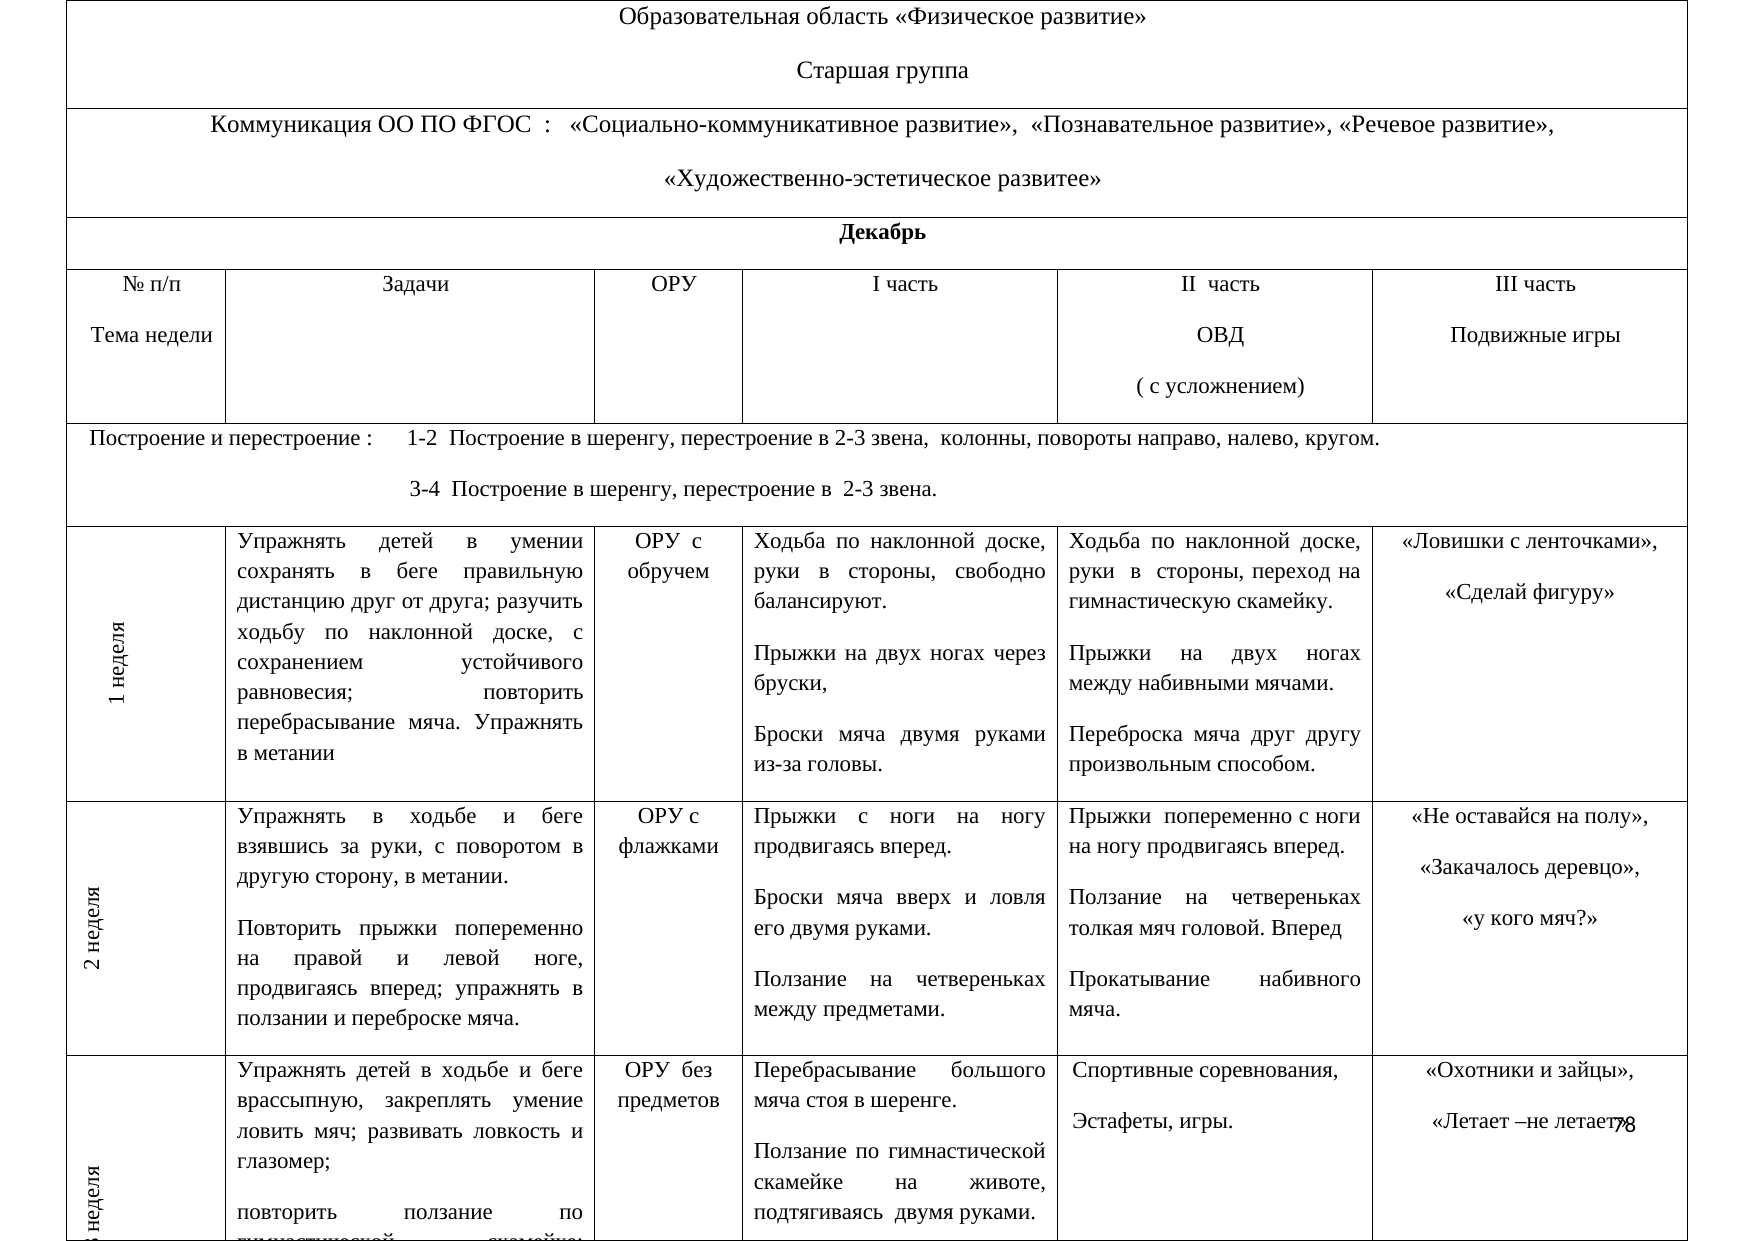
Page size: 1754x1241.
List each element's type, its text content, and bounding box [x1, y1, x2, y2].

table_cell «Охотники и зайцы», «Летает –не летает» [1373, 1056, 1687, 1240]
table_cell 2 неделя [67, 802, 225, 1055]
table_cell Построение и перестроение : 1-2 Построение в шеренгу, перестроение в 2-3 звена, колонны, повороты направо, налево, кругом. 3-4 Построение в шеренгу, перестроение в 2-3 звена. [67, 424, 1687, 526]
table_cell Задачи [226, 270, 594, 423]
table_cell ОРУ с флажками [595, 802, 742, 1055]
table_cell «Ловишки с ленточками», «Сделай фигуру» [1373, 527, 1687, 801]
table_header Образовательная область «Физическое развитие» Старшая группа [67, 1, 1687, 108]
table_cell 1 неделя [67, 527, 225, 801]
table_cell Прыжки попеременно с ноги на ногу продвигаясь вперед. Ползание на четвереньках толкая мяч головой. Вперед Прокатывание набивного мяча. [1058, 802, 1372, 1055]
table_cell ОРУ с обручем [595, 527, 742, 801]
table_cell ОРУ [595, 270, 742, 423]
table_cell Спортивные соревнования, Эстафеты, игры. [1058, 1056, 1372, 1240]
table_cell Ходьба по наклонной доске, руки в стороны, свободно балансируют. Прыжки на двух ногах через бруски, Броски мяча двумя руками из-за головы. [743, 527, 1057, 801]
table_cell Упражнять в ходьбе и беге взявшись за руки, с поворотом в другую сторону, в метании. Повторить прыжки попеременно на правой и левой ноге, продвигаясь вперед; упражнять в ползании и переброске мяча. [226, 802, 594, 1055]
table_cell 3 неделя [67, 1056, 225, 1240]
table_cell Ходьба по наклонной доске, руки в стороны, переход на гимнастическую скамейку. Прыжки на двух ногах между набивными мячами. Переброска мяча друг другу произвольным способом. [1058, 527, 1372, 801]
table_cell III часть Подвижные игры [1373, 270, 1687, 423]
table_cell Коммуникация ОО ПО ФГОС : «Социально-коммуникативное развитие», «Познавательное развитие», «Речевое развитие», «Художественно-эстетическое развитее» [67, 109, 1687, 217]
table_cell ОРУ без предметов [595, 1056, 742, 1240]
table_cell II часть ОВД ( с усложнением) [1058, 270, 1372, 423]
table_cell I часть [743, 270, 1057, 423]
table_cell Прыжки с ноги на ногу продвигаясь вперед. Броски мяча вверх и ловля его двумя руками. Ползание на четвереньках между предметами. [743, 802, 1057, 1055]
table_cell № п/п Тема недели [67, 270, 225, 423]
table_cell Упражнять детей в ходьбе и беге врассыпную, закреплять умение ловить мяч; развивать ловкость и глазомер; повторить ползание по гимнастической скамейке; упражнять в сохранении устойчивого равновесия [226, 1056, 594, 1240]
table_cell Перебрасывание большого мяча стоя в шеренге. Ползание по гимнастической скамейке на животе, подтягиваясь двумя руками. Равновесие – ходьба по гимнастической скамейке с мешочком на голове. [743, 1056, 1057, 1240]
table_cell «Не оставайся на полу», «Закачалось деревцо», «у кого мяч?» [1373, 802, 1687, 1055]
table_cell Декабрь [67, 218, 1687, 269]
table_cell Упражнять детей в умении сохранять в беге правильную дистанцию друг от друга; разучить ходьбу по наклонной доске, с сохранением устойчивого равновесия; повторить перебрасывание мяча. Упражнять в метании [226, 527, 594, 801]
